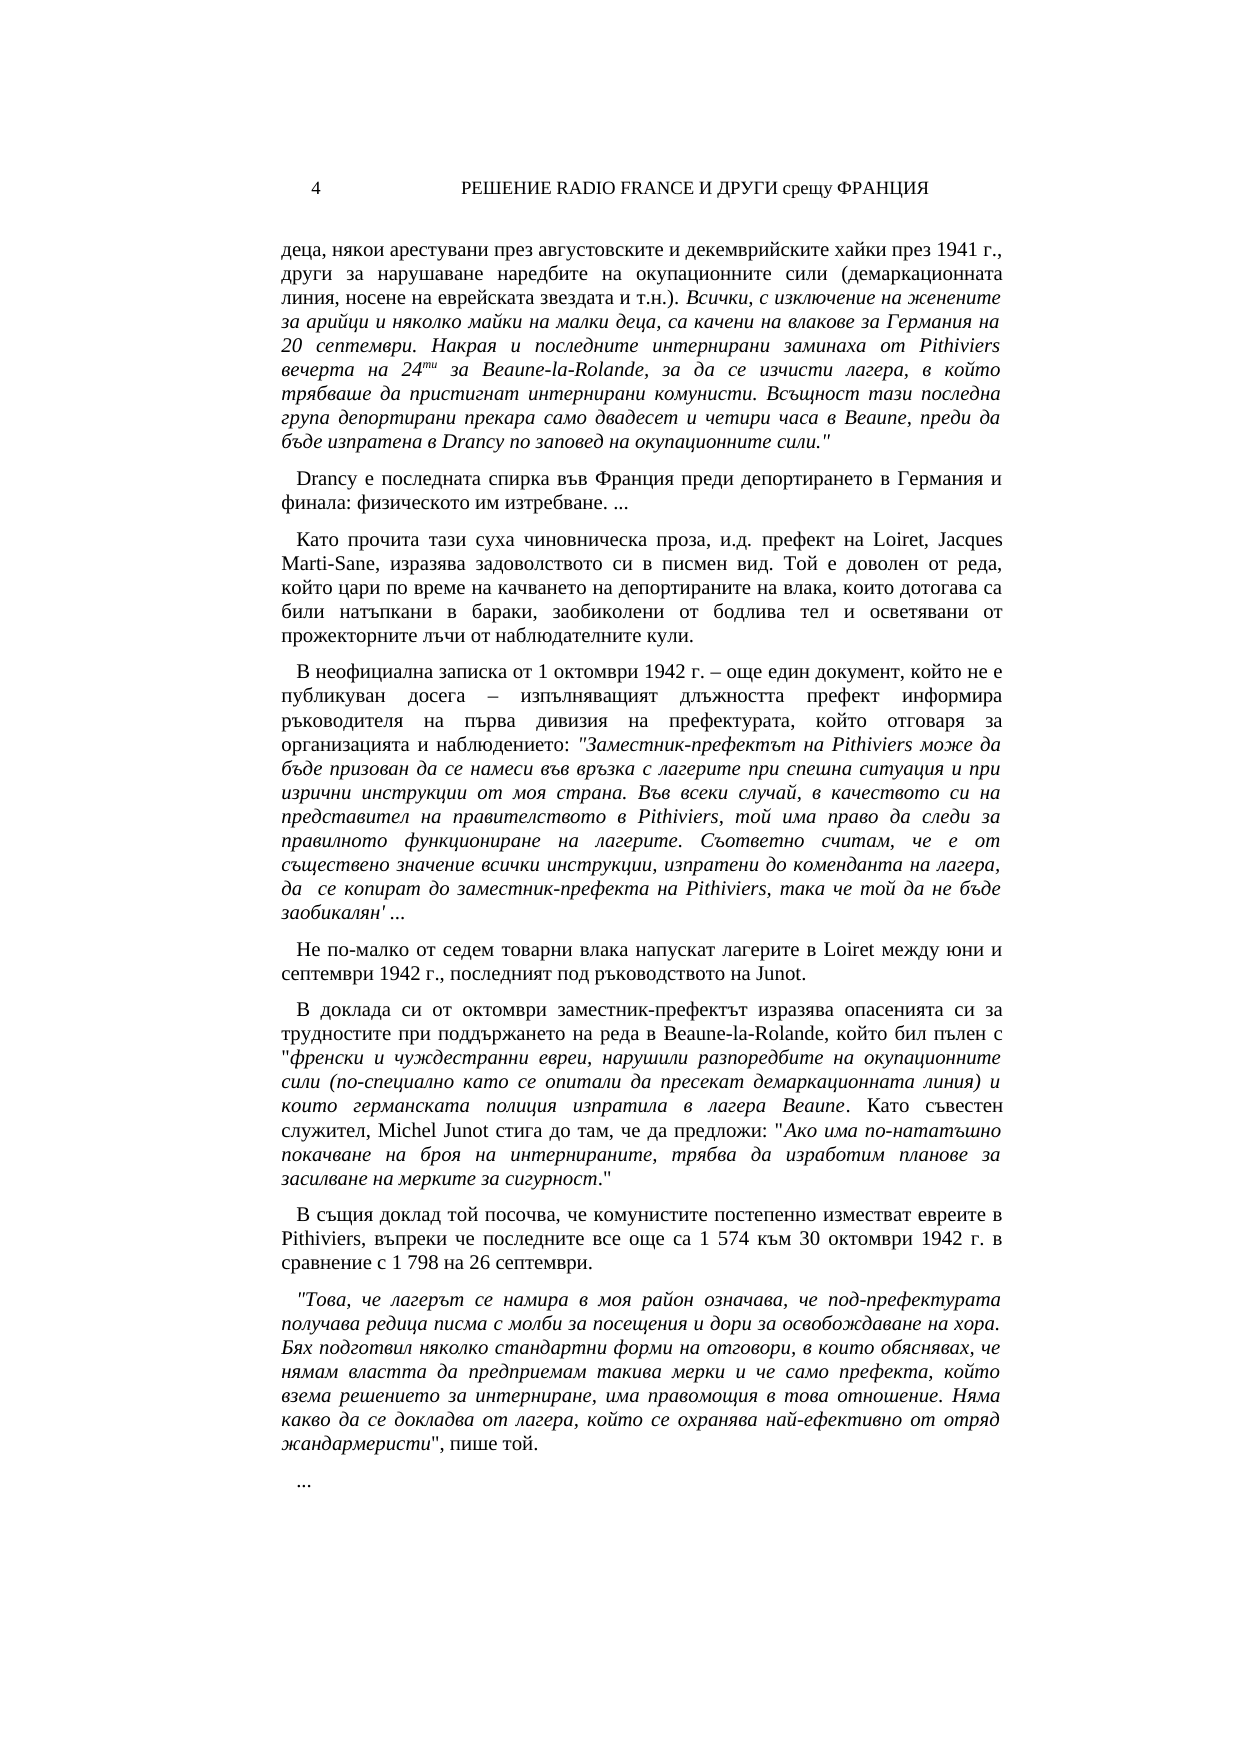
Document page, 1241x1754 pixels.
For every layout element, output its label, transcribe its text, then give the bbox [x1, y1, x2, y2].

text Drancy е последната спирка във Франция преди депортирането в Германия и финала: физическото им изтребване. ... [281, 466, 1003, 514]
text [281, 237, 1003, 453]
text ... [281, 1468, 1003, 1492]
text Не по-малко от седем товарни влака напускат лагерите в Loiret между юни и септември 1942 г., последният под ръководството на Junot. [281, 937, 1003, 985]
text В доклада си от октомври заместник-префектът изразява опасенията си за трудностите при поддържането на реда в Beaune-la-Rolande, който бил пълен с "френски и чуждестранни евреи, нарушили разпоредбите на окупационните сили (по-специално като се опитали да пресекат демаркационната линия) и които германската полиция изпратила в лагера Beaune. Като съвестен служител, Michel Junot стига до там, че да предложи: "Ако има по-нататъшно покачване на броя на интернираните, трябва да изработим планове за засилване на мерките за сигурност." [281, 997, 1003, 1190]
text В същия доклад той посочва, че комунистите постепенно изместват евреите в Pithiviers, въпреки че последните все още са 1 574 към 30 октомври 1942 г. в сравнение с 1 798 на 26 септември. [281, 1202, 1003, 1274]
text "Това, че лагерът се намира в моя район означава, че под-префектурата получава редица писма с молби за посещения и дори за освобождаване на хора. Бях подготвил няколко стандартни форми на отговори, в които обяснявах, че нямам властта да предприемам такива мерки и че само префекта, който взема решението за интерниране, има правомощия в това отношение. Няма какво да се докладва от лагера, който се охранява най-ефективно от отряд жандармеристи", пише той. [281, 1287, 1003, 1455]
text В неофициална записка от 1 октомври 1942 г. – още един документ, който не е публикуван досега – изпълняващият длъжността префект информира ръководителя на първа дивизия на префектурата, който отговаря за организацията и наблюдението: "Заместник-префектът на Pithiviers може да бъде призован да се намеси във връзка с лагерите при спешна ситуация и при изрични инструкции от моя страна. Във всеки случай, в качеството си на представител на правителството в Pithiviers, той има право да следи за правилното функциониране на лагерите. Съответно считам, че е от съществено значение всички инструкции, изпратени до коменданта на лагера, да се копират до заместник-префекта на Pithiviers, така че той да не бъде заобикалян' ... [281, 659, 1003, 924]
text Като прочита тази суха чиновническа проза, и.д. префект на Loiret, Jacques Marti-Sane, изразява задоволството си в писмен вид. Той е доволен от реда, който цари по време на качването на депортираните на влака, които дотогава са били натъпкани в бараки, заобиколени от бодлива тел и осветявани от прожекторните лъчи от наблюдателните кули. [281, 527, 1003, 647]
